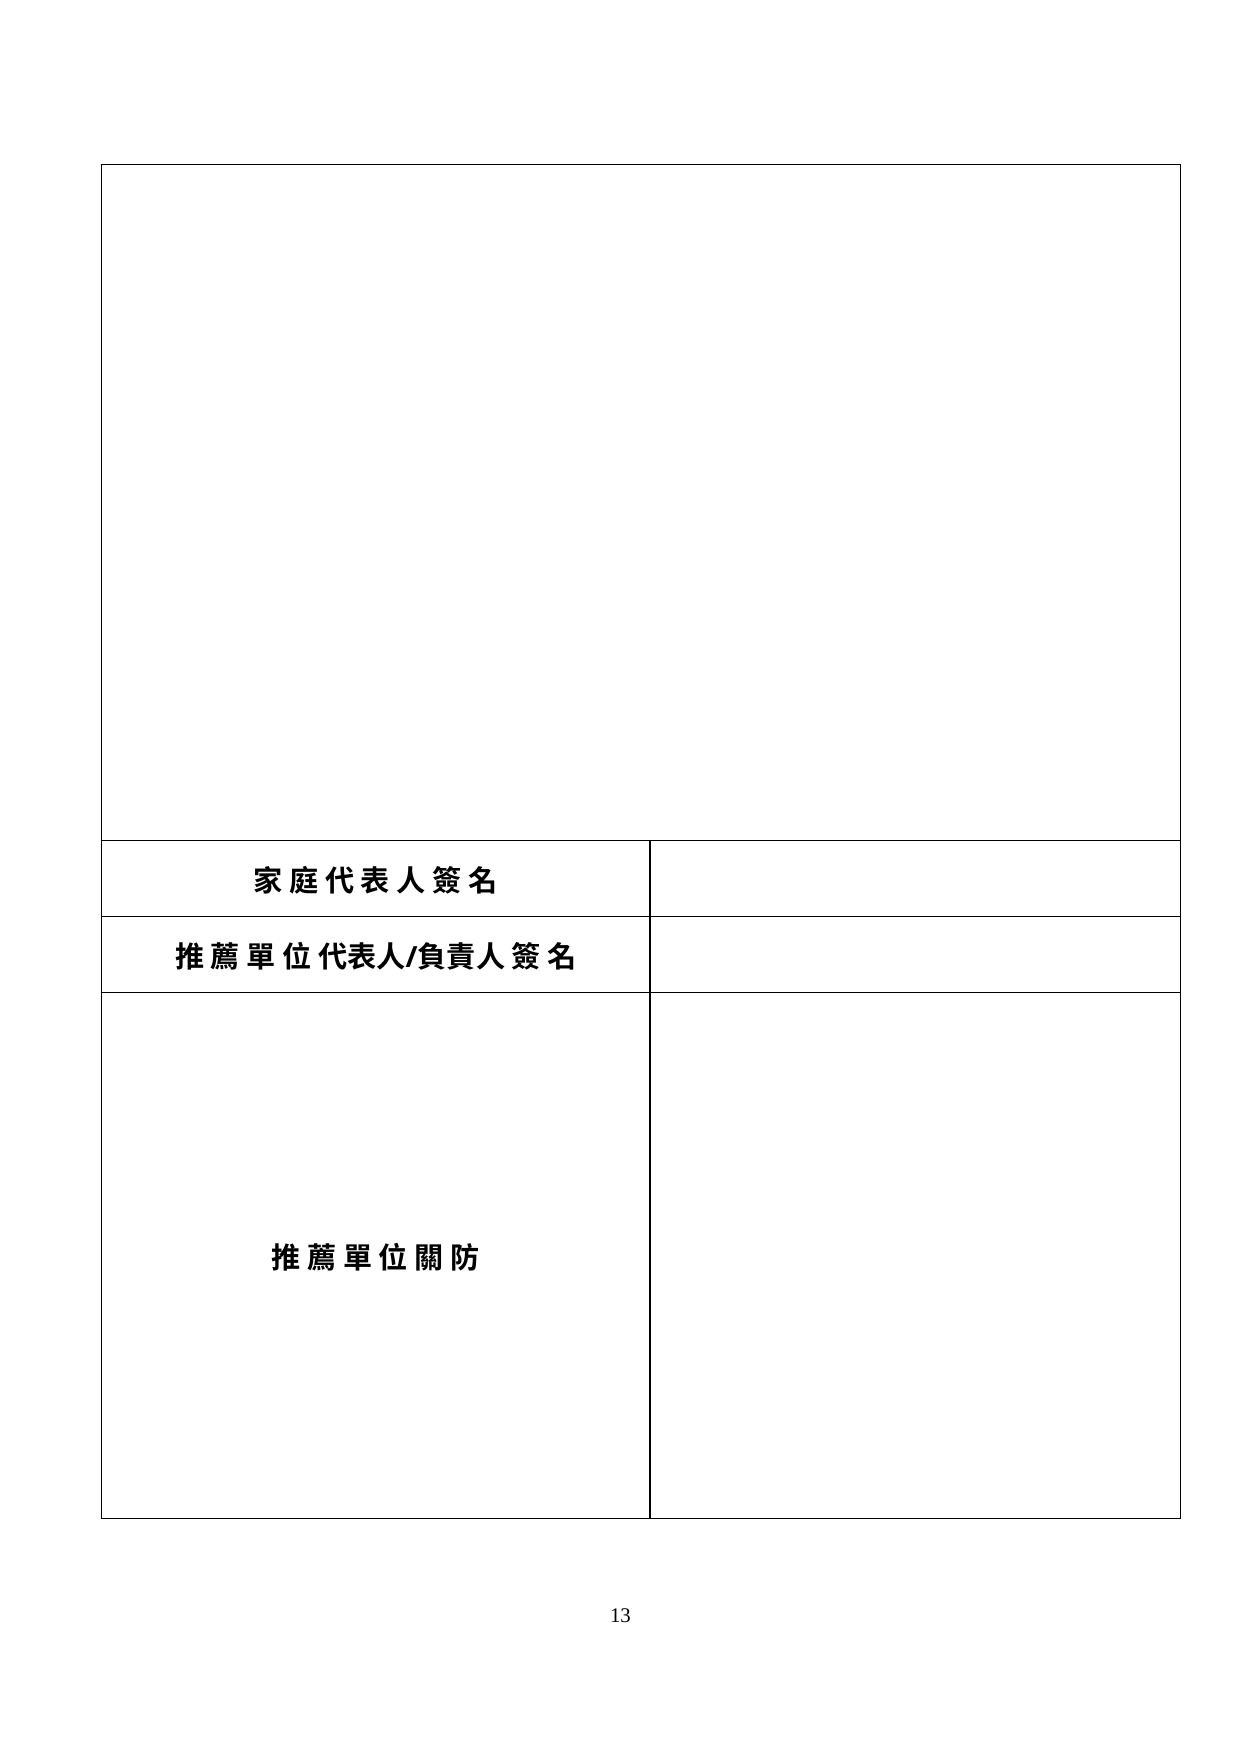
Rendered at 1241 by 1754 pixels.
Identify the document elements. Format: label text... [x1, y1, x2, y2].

table_cell [651, 993, 1180, 1518]
table_cell [651, 841, 1180, 916]
table_cell 家 庭 代 表 人 簽 名 [102, 841, 649, 916]
table_cell [651, 917, 1180, 992]
table_cell [102, 165, 1180, 840]
table_cell 推 薦 單 位 關 防 [102, 993, 649, 1518]
table_cell 推 薦 單 位 代表人/負責人 簽 名 [102, 917, 649, 992]
